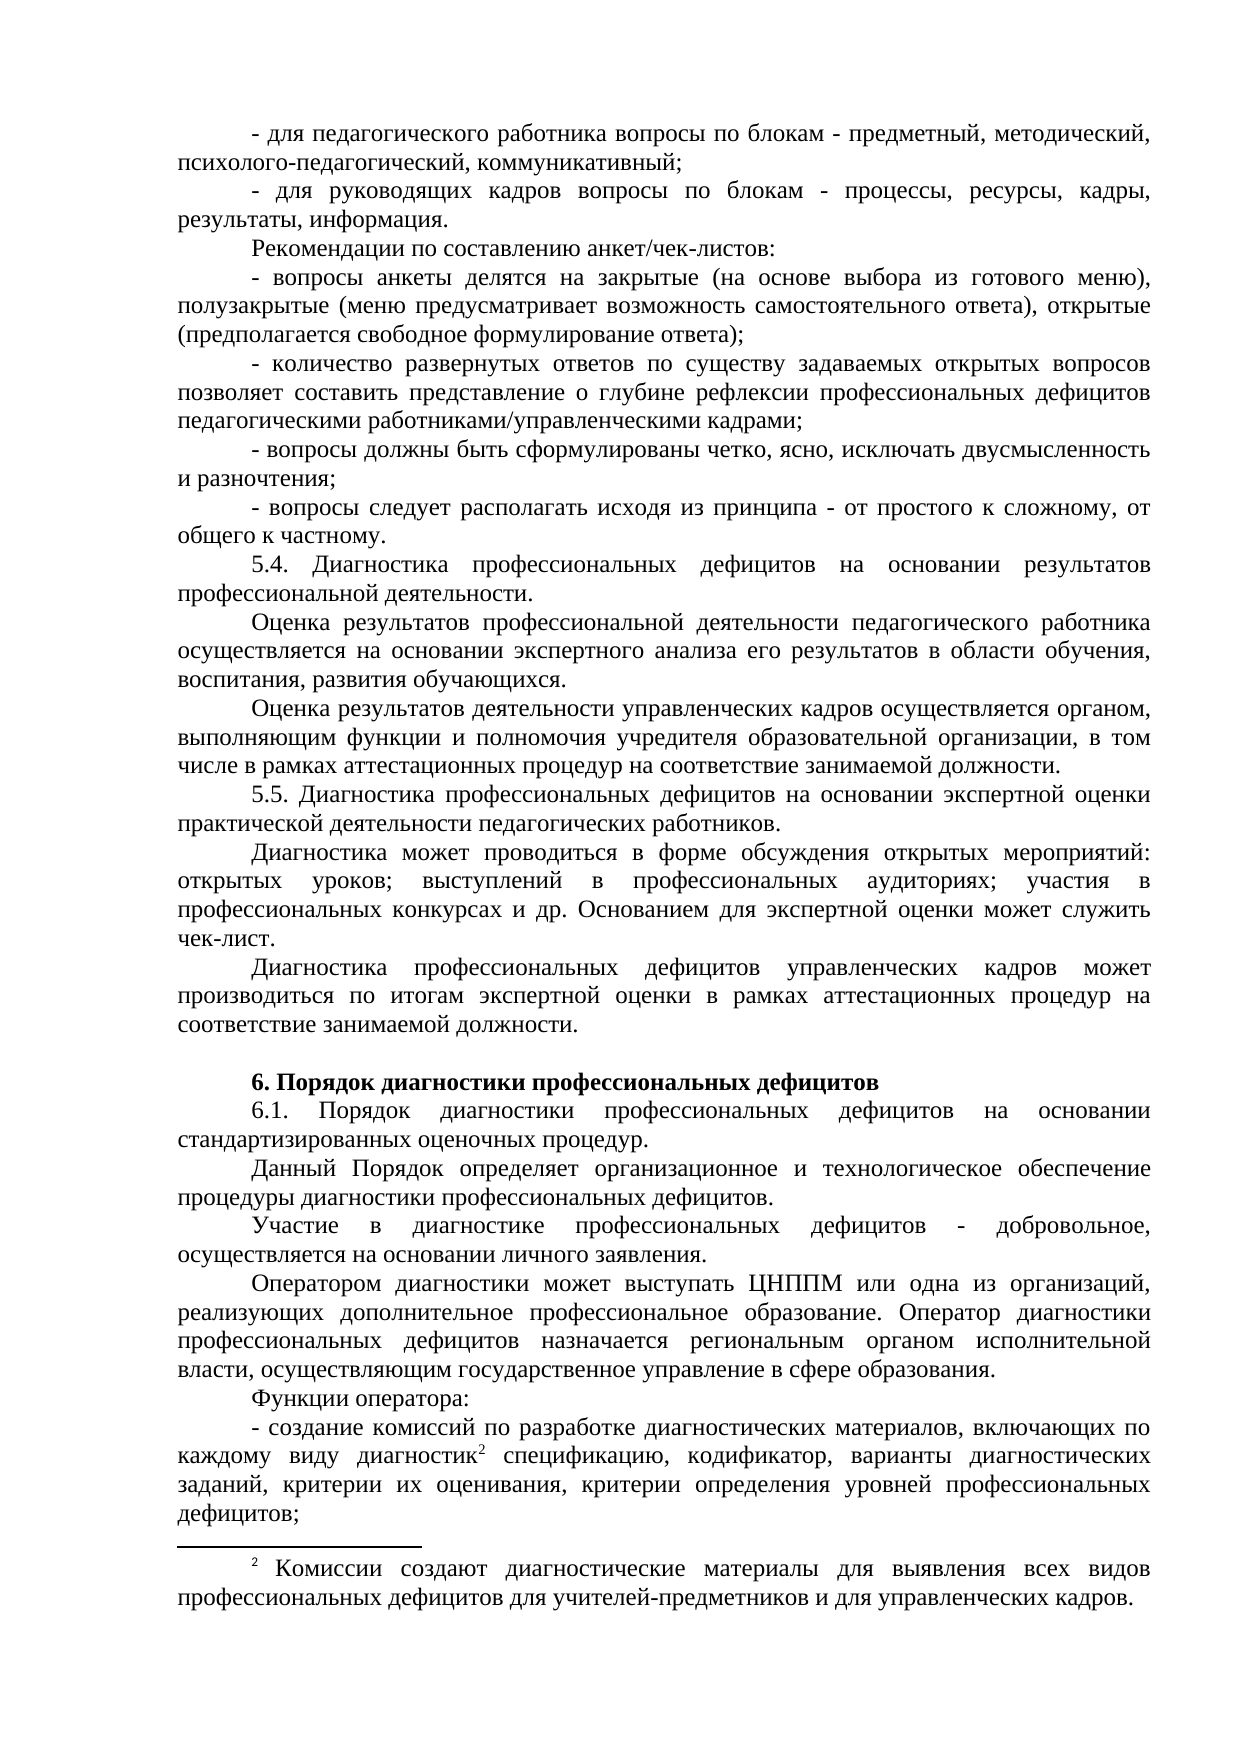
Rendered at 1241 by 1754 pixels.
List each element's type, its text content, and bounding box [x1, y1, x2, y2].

text Участие в диагностике профессиональных дефицитов - добровольное, осуществляется на основании личного заявления. [177, 1211, 1152, 1268]
text - для педагогического работника вопросы по блокам - предметный, методический, психолого-педагогический, коммуникативный; [177, 118, 1152, 176]
text Рекомендации по составлению анкет/чек-листов: [177, 233, 1152, 262]
text - для руководящих кадров вопросы по блокам - процессы, ресурсы, кадры, результаты, информация. [177, 176, 1152, 233]
text Диагностика может проводиться в форме обсуждения открытых мероприятий: открытых уроков; выступлений в профессиональных аудиториях; участия в профессиональных конкурсах и др. Основанием для экспертной оценки может служить чек-лист. [177, 837, 1152, 952]
text - вопросы следует располагать исходя из принципа - от простого к сложному, от общего к частному. [177, 492, 1152, 549]
text - создание комиссий по разработке диагностических материалов, включающих по каждому виду диагностик спецификацию, кодификатор, варианты диагностических заданий, критерии их оценивания, критерии определения уровней профессиональных дефицитов; [177, 1412, 1152, 1527]
text Оценка результатов профессиональной деятельности педагогического работника осуществляется на основании экспертного анализа его результатов в области обучения, воспитания, развития обучающихся. [177, 607, 1152, 693]
text 5.4. Диагностика профессиональных дефицитов на основании результатов профессиональной деятельности. [177, 549, 1152, 607]
text - вопросы должны быть сформулированы четко, ясно, исключать двусмысленность и разночтения; [177, 434, 1152, 492]
text Оценка результатов деятельности управленческих кадров осуществляется органом, выполняющим функции и полномочия учредителя образовательной организации, в том числе в рамках аттестационных процедур на соответствие занимаемой должности. [177, 693, 1152, 779]
text 6. Порядок диагностики профессиональных дефицитов [177, 1067, 1152, 1096]
text - количество развернутых ответов по существу задаваемых открытых вопросов позволяет составить представление о глубине рефлексии профессиональных дефицитов педагогическими работниками/управленческими кадрами; [177, 348, 1152, 434]
text Диагностика профессиональных дефицитов управленческих кадров может производиться по итогам экспертной оценки в рамках аттестационных процедур на соответствие занимаемой должности. [177, 952, 1152, 1038]
text 6.1. Порядок диагностики профессиональных дефицитов на основании стандартизированных оценочных процедур. [177, 1096, 1152, 1153]
text Данный Порядок определяет организационное и технологическое обеспечение процедуры диагностики профессиональных дефицитов. [177, 1153, 1152, 1211]
text Оператором диагностики может выступать ЦНППМ или одна из организаций, реализующих дополнительное профессиональное образование. Оператор диагностики профессиональных дефицитов назначается региональным органом исполнительной власти, осуществляющим государственное управление в сфере образования. [177, 1268, 1152, 1383]
text 5.5. Диагностика профессиональных дефицитов на основании экспертной оценки практической деятельности педагогических работников. [177, 779, 1152, 837]
text - вопросы анкеты делятся на закрытые (на основе выбора из готового меню), полузакрытые (меню предусматривает возможность самостоятельного ответа), открытые (предполагается свободное формулирование ответа); [177, 262, 1152, 348]
text Функции оператора: [177, 1383, 1152, 1412]
